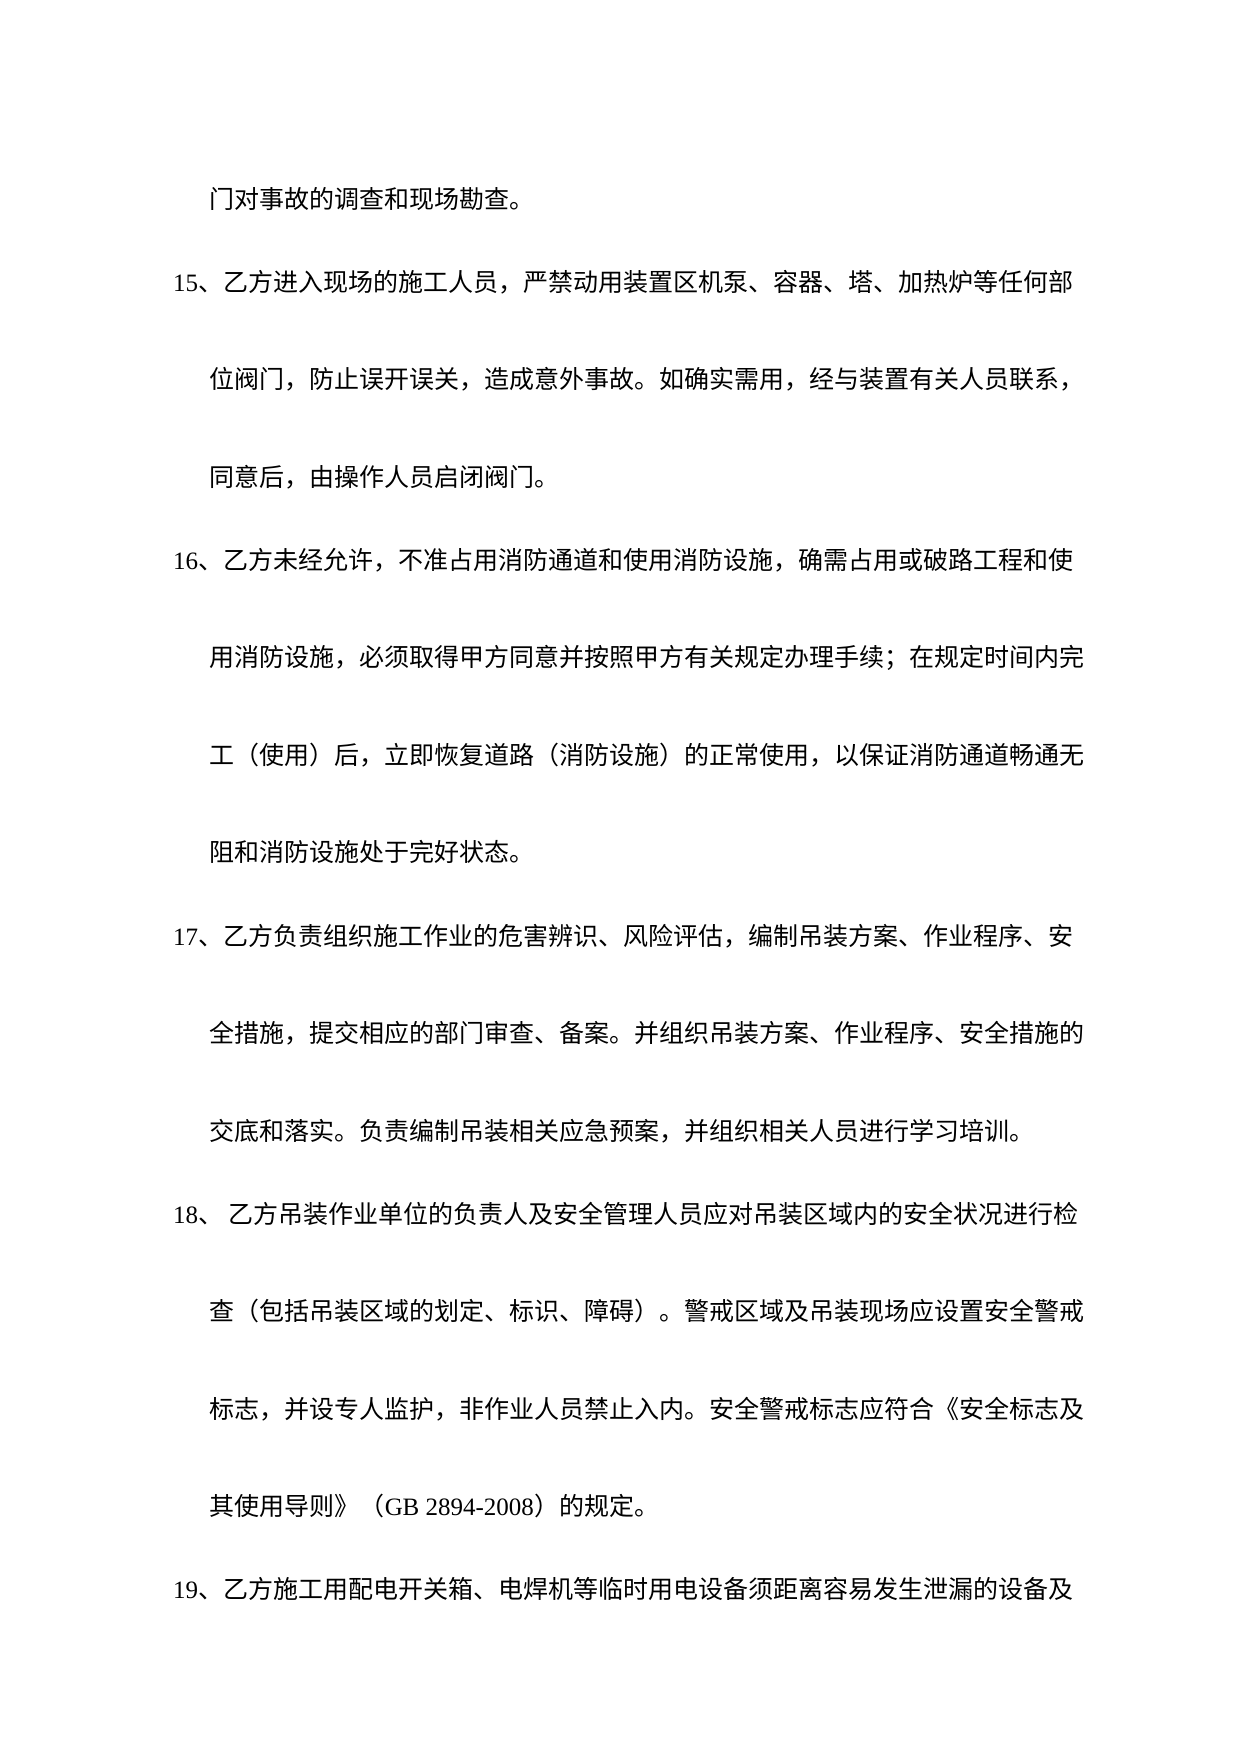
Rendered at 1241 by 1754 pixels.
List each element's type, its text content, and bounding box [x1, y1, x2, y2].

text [173, 165, 1091, 230]
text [173, 1555, 1091, 1620]
text 18、 乙方吊装作业单位的负责人及安全管理人员应对吊装区域内的安全状况进行检查（包括吊装区域的划定、标识、障碍）。警戒区域及吊装现场应设置安全警戒标志，并设专人监护，非作业人员禁止入内。安全警戒标志应符合《安全标志及其使用导则》（GB 2894-2008）的规定。 [173, 1180, 1091, 1537]
text 15、乙方进入现场的施工人员，严禁动用装置区机泵、容器、塔、加热炉等任何部位阀门，防止误开误关，造成意外事故。如确实需用，经与装置有关人员联系，同意后，由操作人员启闭阀门。 [173, 248, 1091, 508]
text 17、乙方负责组织施工作业的危害辨识、风险评估，编制吊装方案、作业程序、安全措施，提交相应的部门审查、备案。并组织吊装方案、作业程序、安全措施的交底和落实。负责编制吊装相关应急预案，并组织相关人员进行学习培训。 [173, 902, 1091, 1162]
text 16、乙方未经允许，不准占用消防通道和使用消防设施，确需占用或破路工程和使用消防设施，必须取得甲方同意并按照甲方有关规定办理手续；在规定时间内完工（使用）后，立即恢复道路（消防设施）的正常使用，以保证消防通道畅通无阻和消防设施处于完好状态。 [173, 526, 1091, 883]
